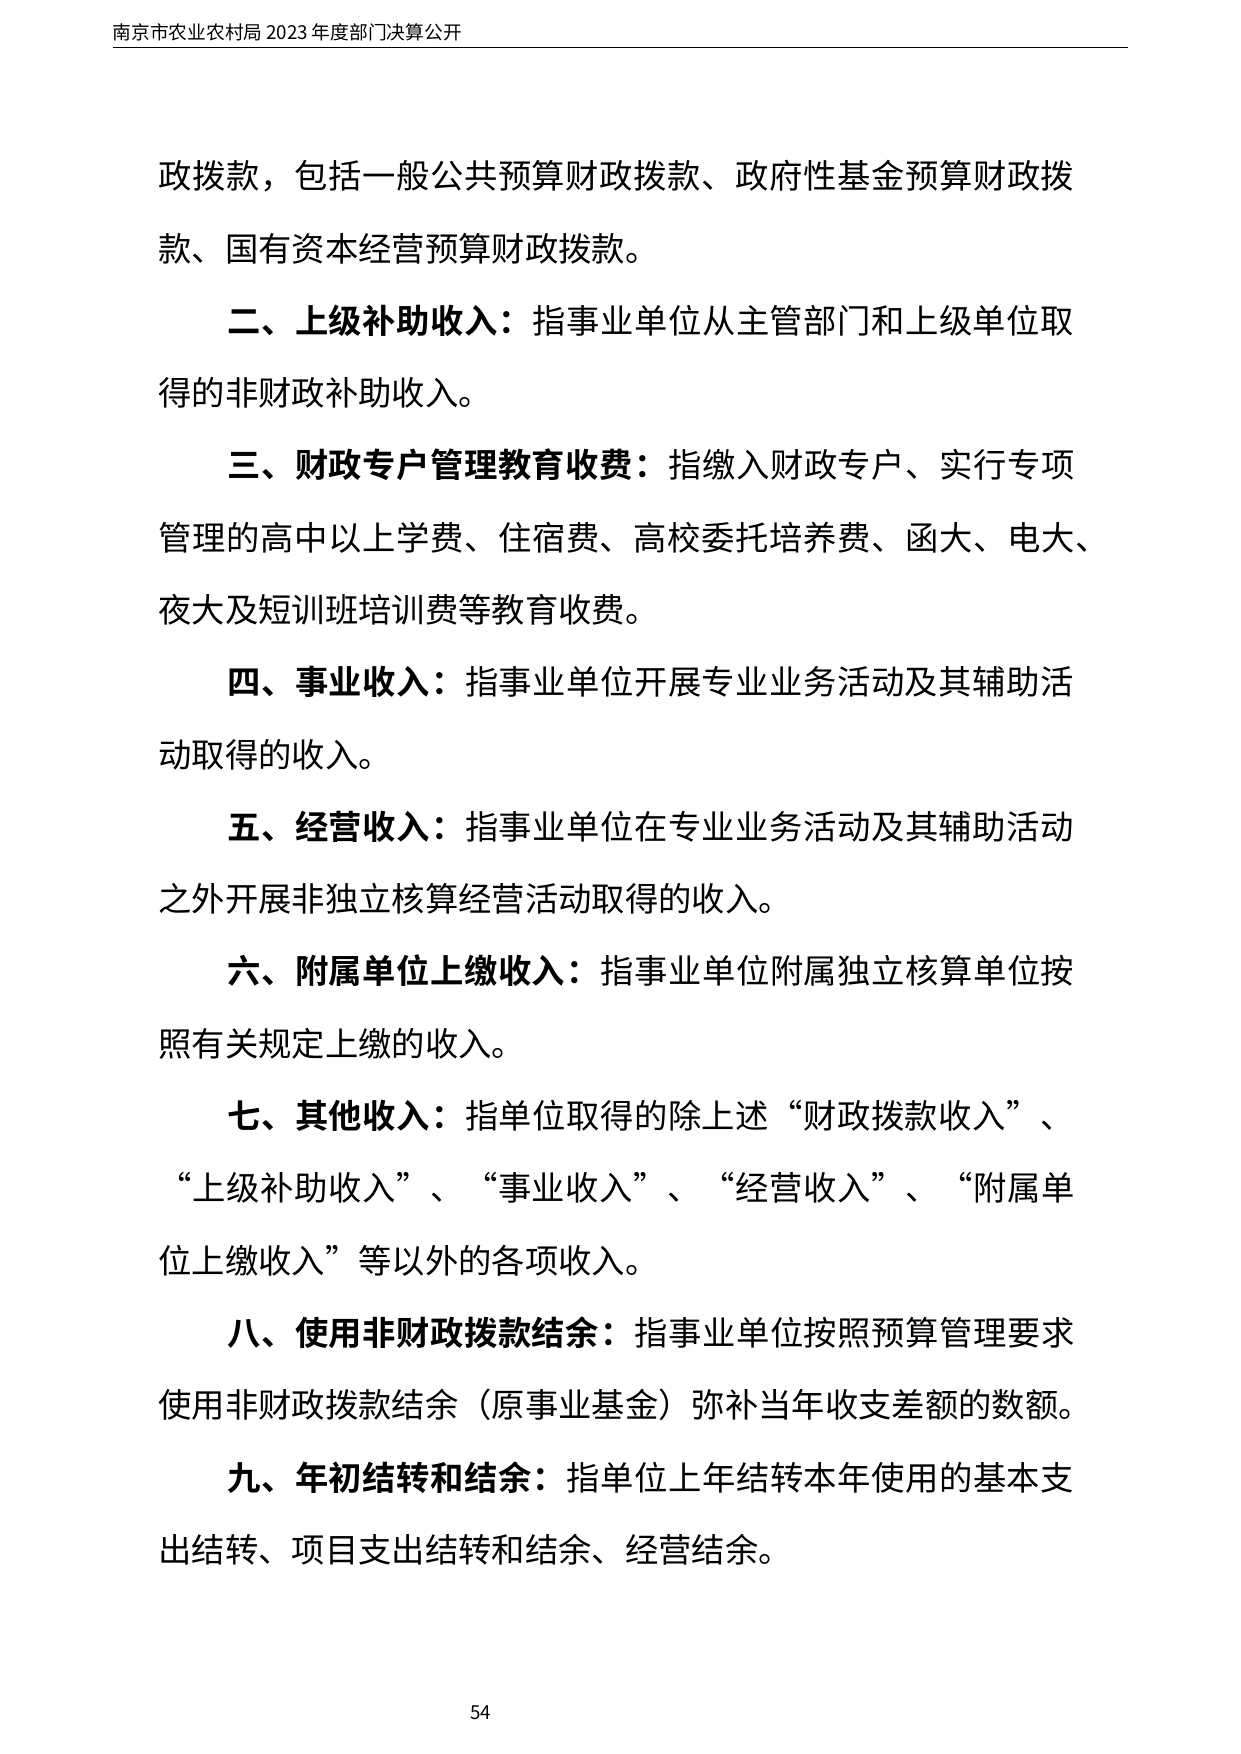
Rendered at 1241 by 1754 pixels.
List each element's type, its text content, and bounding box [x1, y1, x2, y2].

text 五、经营收入：指事业单位在专业业务活动及其辅助活动之外开展非独立核算经营活动取得的收入。 [158, 801, 1075, 921]
text 三、财政专户管理教育收费：指缴入财政专户、实行专项管理的高中以上学费、住宿费、高校委托培养费、函大、电大、夜大及短训班培训费等教育收费。 [158, 439, 1075, 632]
text 六、附属单位上缴收入：指事业单位附属独立核算单位按照有关规定上缴的收入。 [158, 945, 1075, 1066]
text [158, 150, 1075, 271]
text 七、其他收入：指单位取得的除上述“财政拨款收入”、 “上级补助收入”、“事业收入”、“经营收入”、“附属单位上缴收入”等以外的各项收入。 [158, 1090, 1075, 1283]
text 八、使用非财政拨款结余：指事业单位按照预算管理要求使用非财政拨款结余（原事业基金）弥补当年收支差额的数额。 [158, 1307, 1075, 1427]
text 四、事业收入：指事业单位开展专业业务活动及其辅助活动取得的收入。 [158, 656, 1075, 777]
text 二、上级补助收入：指事业单位从主管部门和上级单位取得的非财政补助收入。 [158, 294, 1075, 415]
text 九、年初结转和结余：指单位上年结转本年使用的基本支出结转、项目支出结转和结余、经营结余。 [158, 1451, 1075, 1572]
